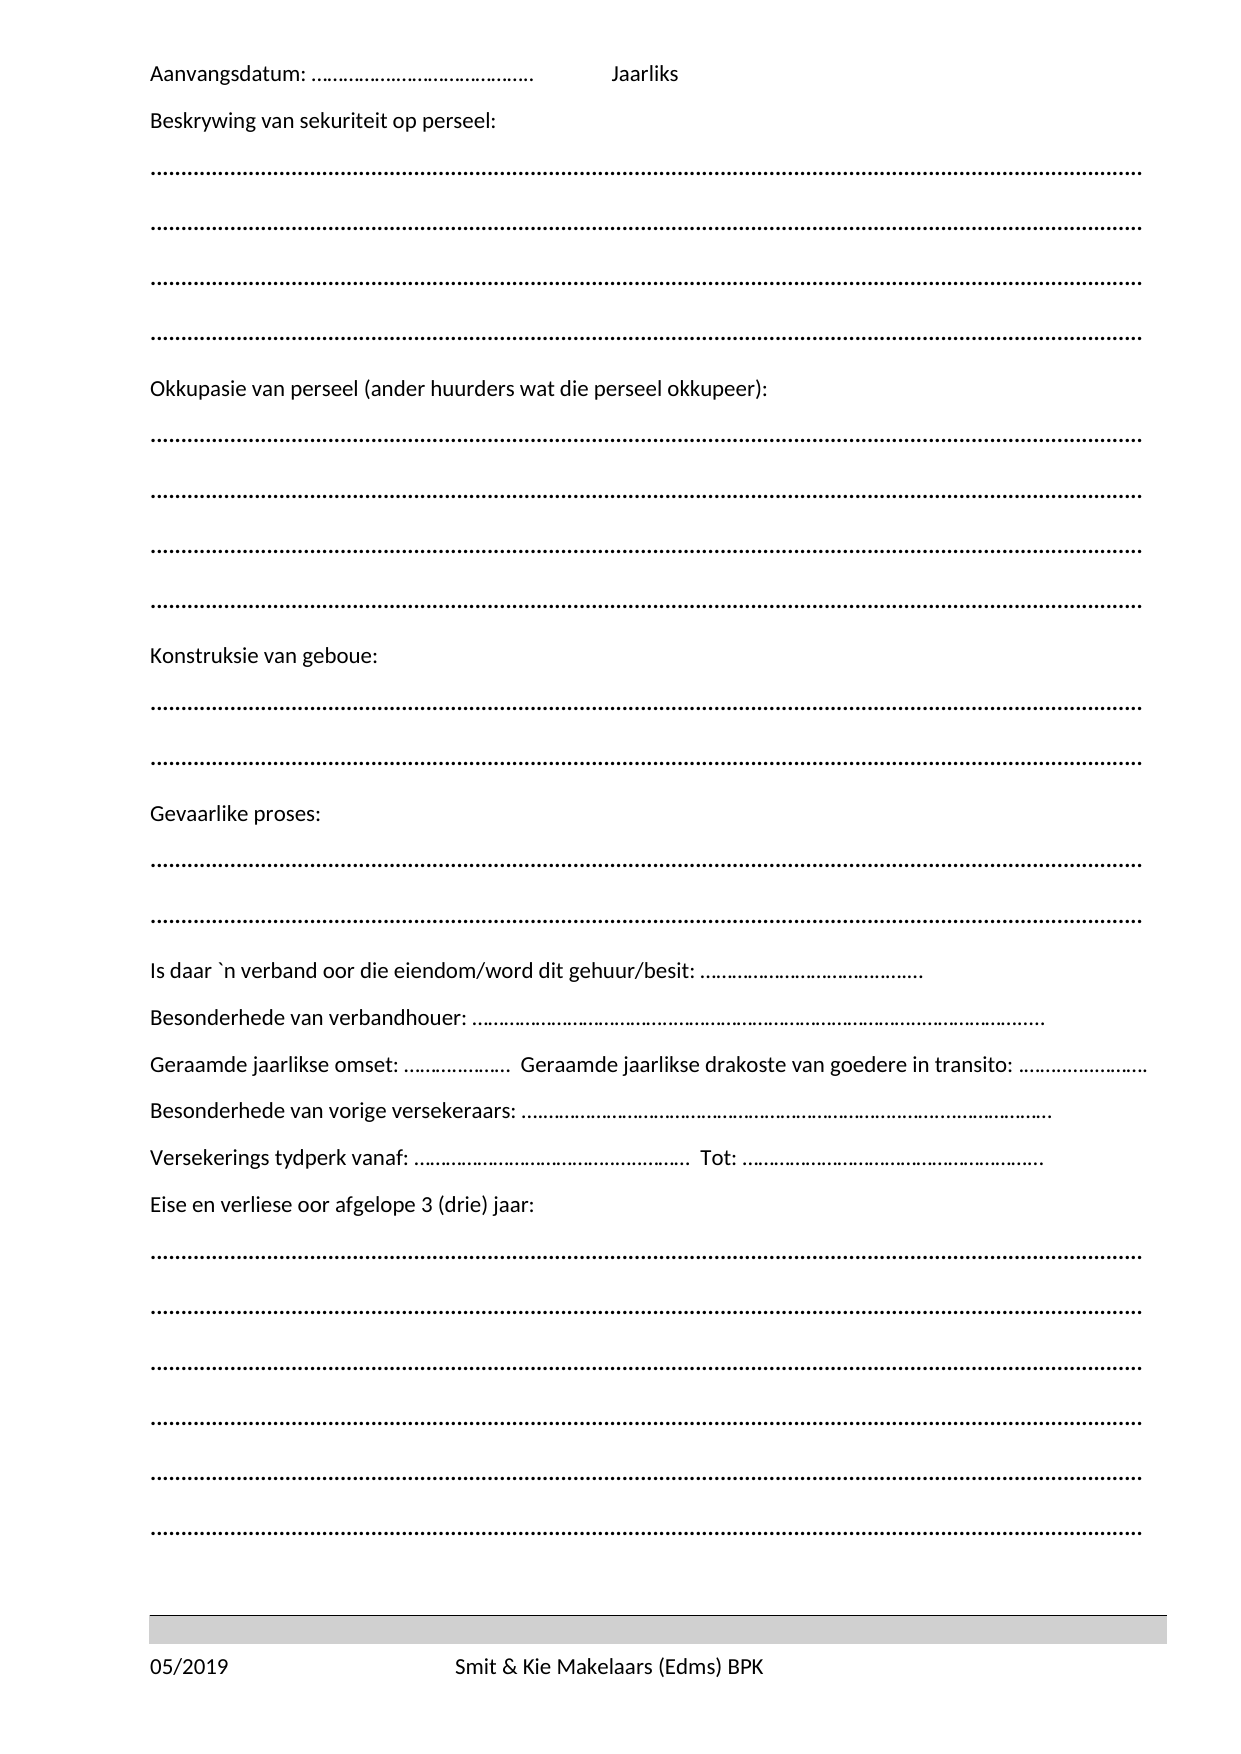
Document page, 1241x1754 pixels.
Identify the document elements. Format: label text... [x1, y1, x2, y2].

text Geraamde jaarlikse omset: ………..……… Geraamde jaarlikse drakoste van goedere in transito: .……..…..………. [150, 1050, 1167, 1078]
text Gevaarlike proses: [150, 799, 1167, 827]
text Is daar `n verband oor die eiendom/word dit gehuur/besit: ……………………………..….… [150, 956, 1167, 984]
text Besonderhede van vorige versekeraars: ….…………………………………………………………..……....……………… [150, 1097, 1167, 1125]
text Beskrywing van sekuriteit op perseel: [150, 106, 1167, 134]
text Besonderhede van verbandhouer: ………………………………..………………………………………..………………..... [150, 1003, 1167, 1031]
text Okkupasie van perseel (ander huurders wat die perseel okkupeer): [150, 374, 1167, 402]
text Versekerings tydperk vanaf: ………………………………..…..……… Tot: ………………………………………………... [150, 1143, 1167, 1172]
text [120, 1513, 1167, 1541]
text Eise en verliese oor afgelope 3 (drie) jaar: [150, 1190, 1167, 1218]
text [120, 153, 1167, 181]
text Konstruksie van geboue: [150, 641, 1167, 669]
text Aanvangsdatum: …………….…………………….. Jaarliks [150, 59, 1167, 87]
